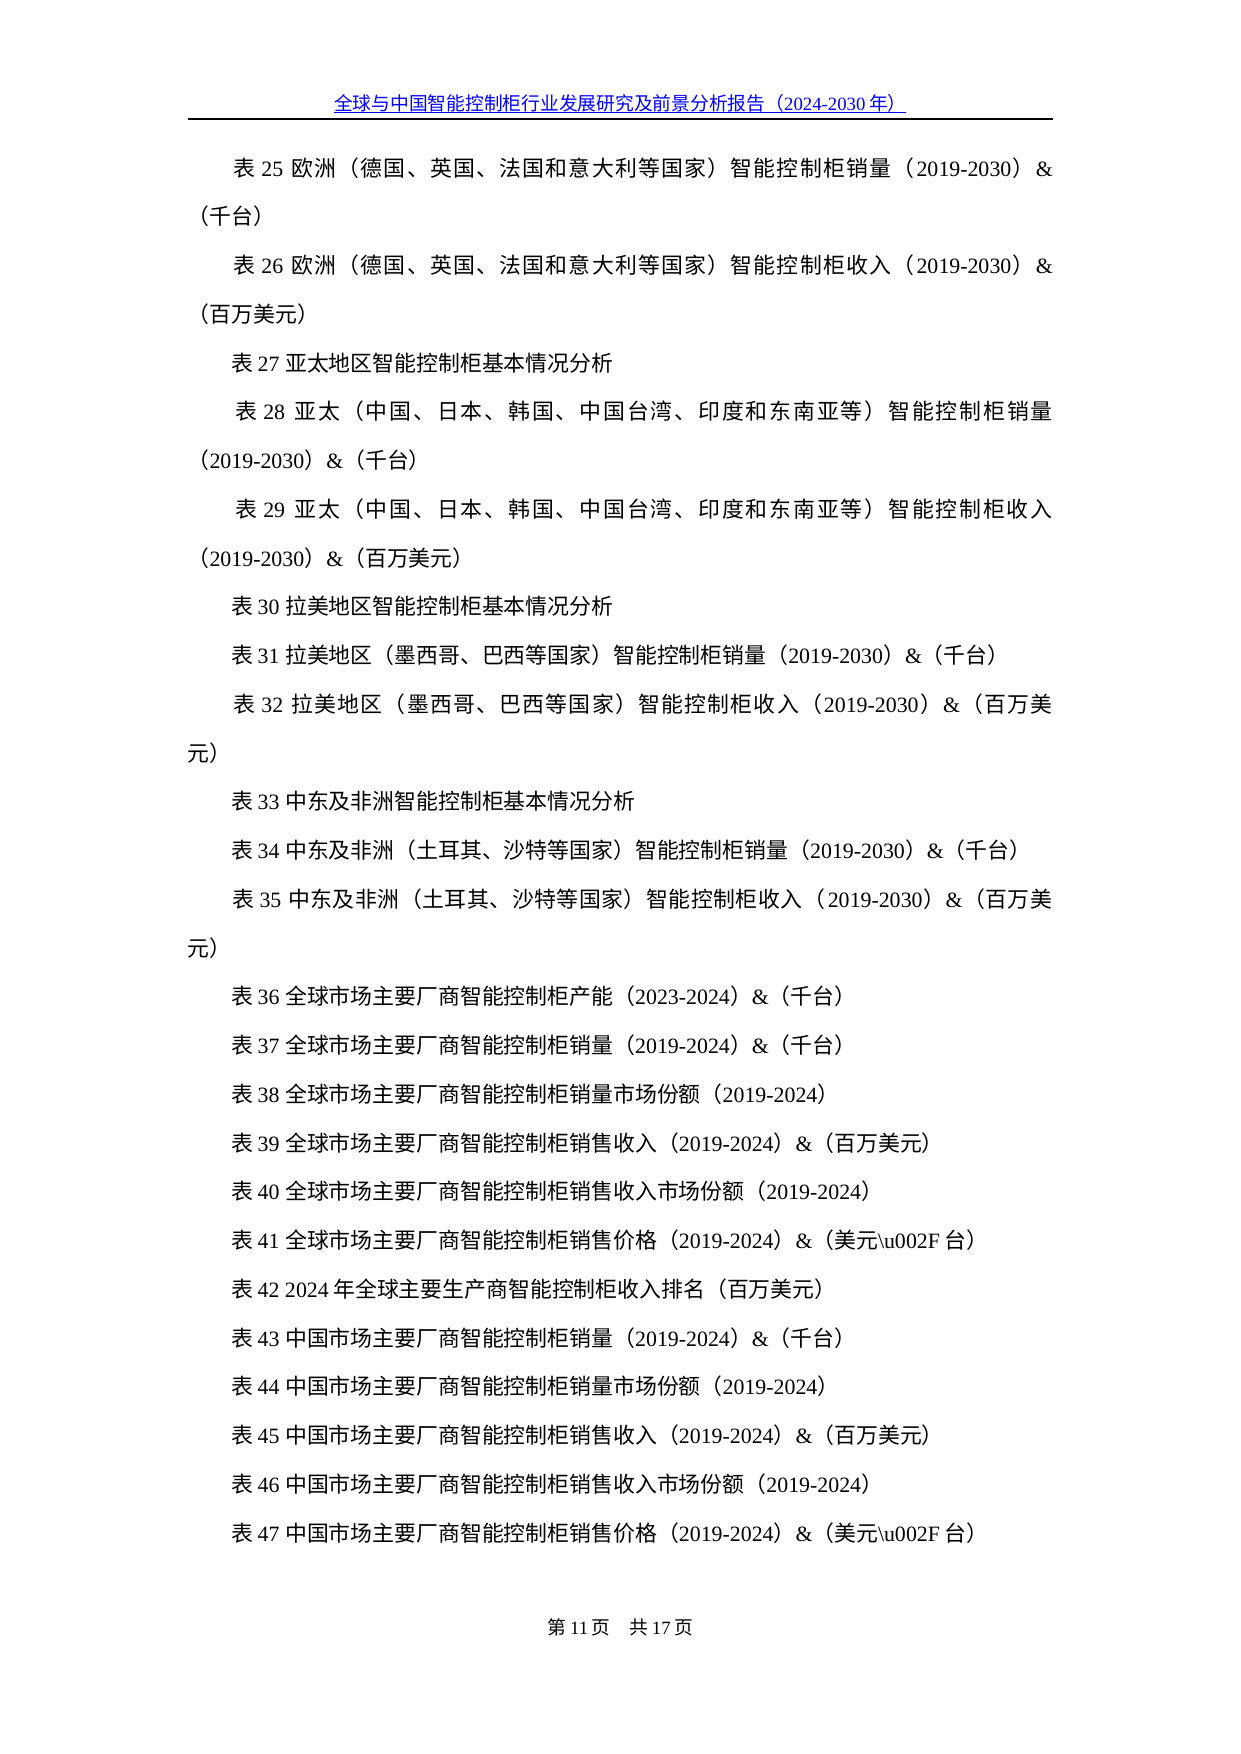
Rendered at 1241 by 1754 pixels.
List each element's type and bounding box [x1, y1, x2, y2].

text [187, 150, 1053, 1548]
